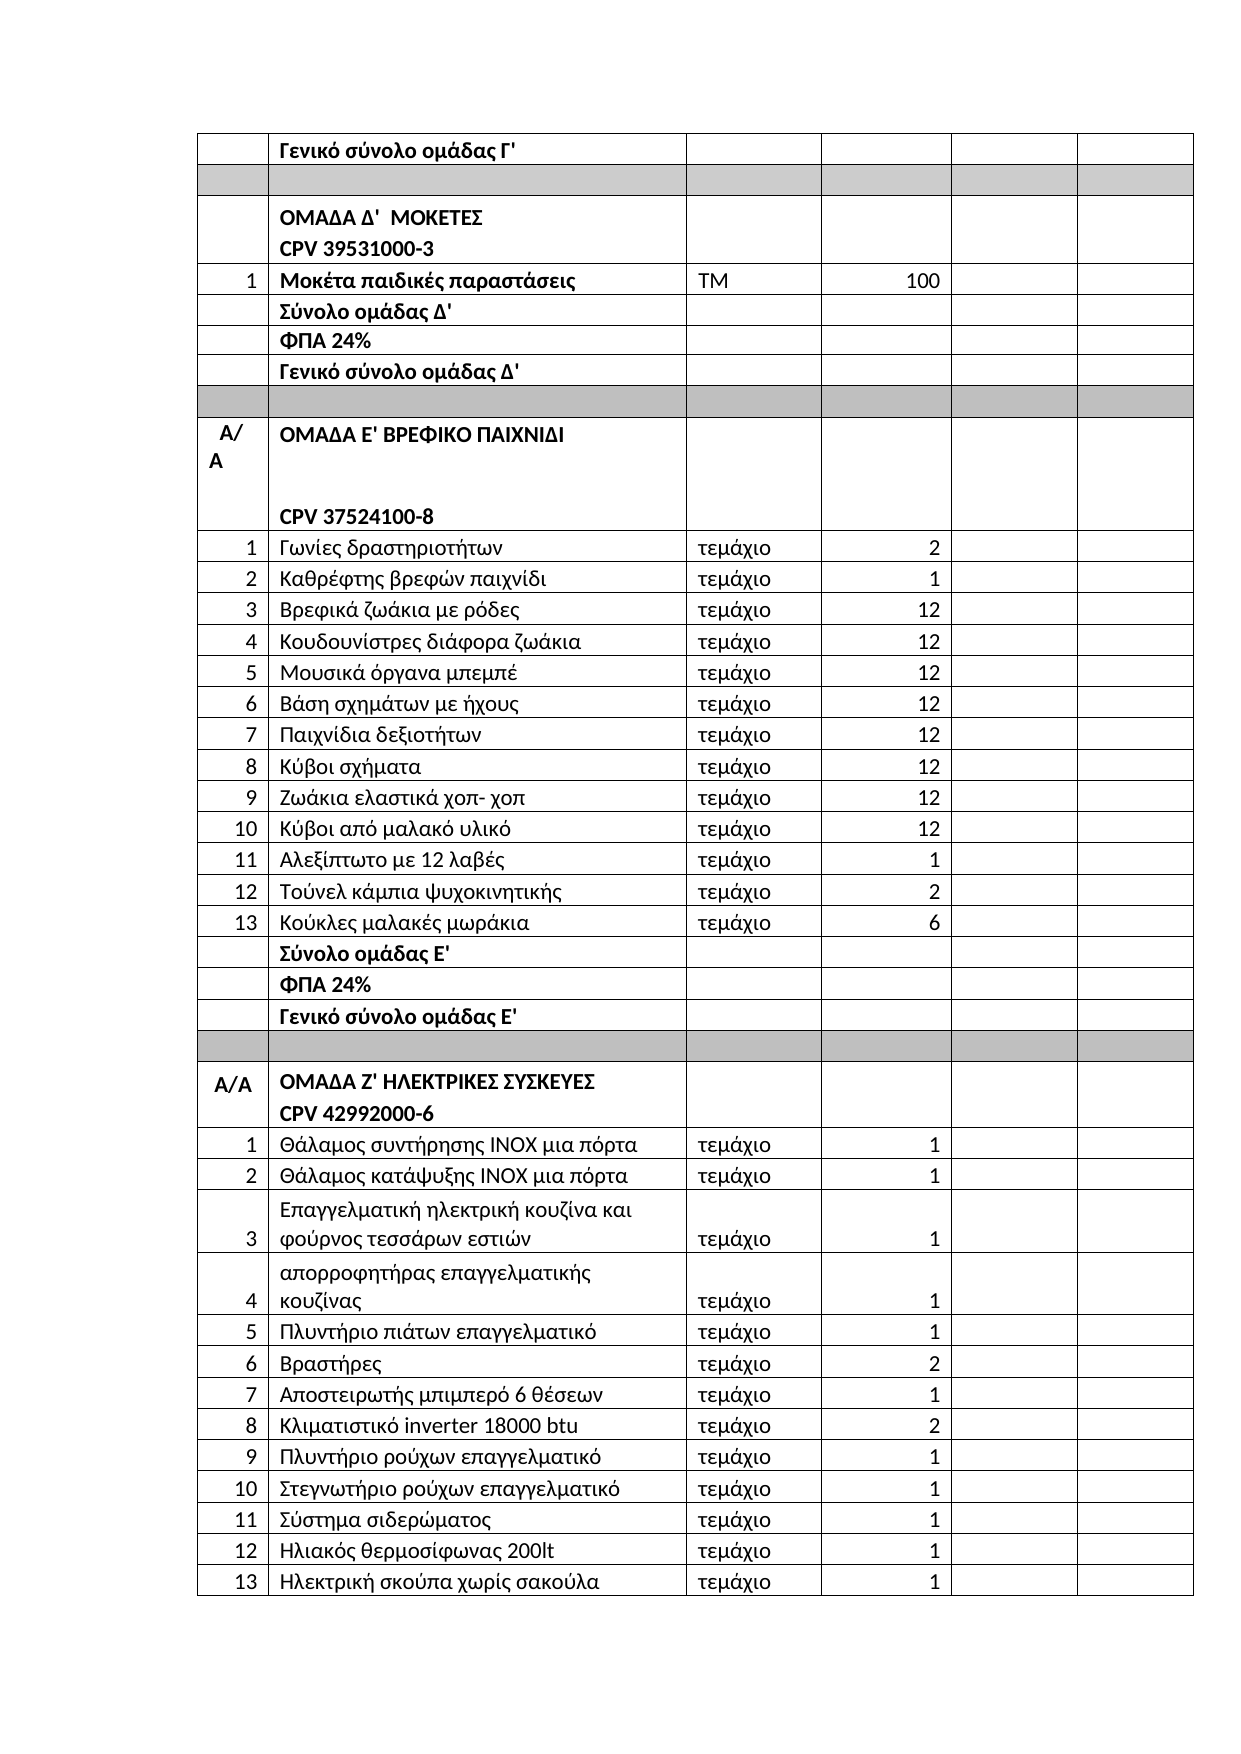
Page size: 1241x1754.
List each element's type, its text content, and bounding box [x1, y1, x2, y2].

table_cell [822, 134, 951, 164]
table_cell 1 [198, 531, 268, 561]
table_cell [198, 196, 268, 263]
table_cell [952, 165, 1077, 195]
table_cell [198, 1031, 268, 1061]
table_cell [952, 531, 1077, 561]
table_cell 1 [822, 1253, 951, 1314]
table_cell απορροφητήρας επαγγελματικής κουζίνας [269, 1253, 686, 1314]
table_cell Σύνολο ομάδας Δ' [269, 295, 686, 325]
table_cell 2 [822, 875, 951, 905]
table_cell Τούνελ κάμπια ψυχοκινητικής [269, 875, 686, 905]
table_cell Επαγγελματική ηλεκτρική κουζίνα και φούρνος τεσσάρων εστιών [269, 1190, 686, 1252]
table_cell 1 [822, 1440, 951, 1470]
table_cell [1078, 1378, 1193, 1408]
table_cell 12 [822, 812, 951, 842]
table_cell [952, 355, 1077, 385]
table_cell 9 [198, 1440, 268, 1470]
table_cell CPV 42992000-6 [269, 1095, 686, 1127]
table_cell 8 [198, 750, 268, 780]
table_cell 1 [822, 1565, 951, 1595]
table_cell [269, 165, 686, 195]
table_cell 12 [822, 718, 951, 748]
table_cell Ηλεκτρική σκούπα χωρίς σακούλα [269, 1565, 686, 1595]
table_cell [1078, 295, 1193, 325]
table_cell [952, 386, 1077, 417]
table_cell [1078, 593, 1193, 623]
table_cell τεμάχιο [687, 1128, 821, 1158]
table_cell 2 [822, 1346, 951, 1377]
table_cell 1 [822, 843, 951, 873]
table_cell 6 [198, 1346, 268, 1377]
table_cell [687, 326, 821, 354]
table_cell [198, 386, 268, 417]
table_cell [952, 562, 1077, 592]
table_cell 1 [822, 1534, 951, 1564]
table_cell ΟΜΑΔΑ Δ' ΜΟΚΕΤΕΣ [269, 196, 686, 231]
table_cell [952, 718, 1077, 748]
table_cell [198, 326, 268, 354]
table_cell [822, 326, 951, 354]
table_cell [952, 1534, 1077, 1564]
table_cell τεμάχιο [687, 875, 821, 905]
table_cell [952, 1409, 1077, 1439]
table_cell [1078, 418, 1193, 530]
table_cell [1078, 386, 1193, 417]
table_cell [952, 1471, 1077, 1502]
table_cell [952, 1253, 1077, 1314]
table_cell [687, 968, 821, 998]
table_cell 8 [198, 1409, 268, 1439]
table_cell [1078, 326, 1193, 354]
table_cell τεμάχιο [687, 1253, 821, 1314]
table_cell [1078, 1565, 1193, 1595]
table_cell τεμάχιο [687, 1565, 821, 1595]
table_cell 4 [198, 1253, 268, 1314]
table_cell [952, 875, 1077, 905]
table_cell Γενικό σύνολο ομάδας Γ' [269, 134, 686, 164]
table_cell 5 [198, 656, 268, 686]
table_cell [952, 1378, 1077, 1408]
table_cell [1078, 1503, 1193, 1533]
table_cell [198, 134, 268, 164]
table_cell [952, 625, 1077, 655]
table_cell [198, 937, 268, 967]
table_cell Στεγνωτήριο ρούχων επαγγελματικό [269, 1471, 686, 1502]
table_cell 10 [198, 1471, 268, 1502]
table_cell τεμάχιο [687, 812, 821, 842]
table_cell 2 [822, 531, 951, 561]
table_cell [952, 1128, 1077, 1158]
table_cell τεμάχιο [687, 1534, 821, 1564]
table_cell Μοκέτα παιδικές παραστάσεις [269, 264, 686, 294]
table_cell 13 [198, 1565, 268, 1595]
table_cell τεμάχιο [687, 1315, 821, 1345]
table_cell [1078, 1471, 1193, 1502]
table_cell Πλυντήριο ρούχων επαγγελματικό [269, 1440, 686, 1470]
table_cell [952, 326, 1077, 354]
table_cell Βραστήρες [269, 1346, 686, 1377]
table_cell [1078, 1190, 1193, 1252]
table_cell τεμάχιο [687, 1190, 821, 1252]
table_cell [269, 1031, 686, 1061]
table_cell 9 [198, 781, 268, 811]
table_cell [1078, 1159, 1193, 1189]
table_cell [952, 1000, 1077, 1030]
table_cell [822, 1062, 951, 1127]
table_cell [822, 196, 951, 263]
table_cell 12 [822, 656, 951, 686]
table_cell [269, 386, 686, 417]
table_cell Γενικό σύνολο ομάδας Ε' [269, 1000, 686, 1030]
table_cell [822, 386, 951, 417]
table_cell [822, 165, 951, 195]
table_cell Ηλιακός θερμοσίφωνας 200lt [269, 1534, 686, 1564]
table_cell 1 [198, 264, 268, 294]
table_cell 10 [198, 812, 268, 842]
table_cell τεμάχιο [687, 687, 821, 717]
table_cell 13 [198, 906, 268, 936]
table_cell [1078, 531, 1193, 561]
table_cell [952, 295, 1077, 325]
table_cell [198, 1000, 268, 1030]
table_cell [952, 134, 1077, 164]
table_cell [952, 937, 1077, 967]
table_cell 2 [822, 1409, 951, 1439]
table_cell Γωνίες δραστηριοτήτων [269, 531, 686, 561]
table_cell [952, 1565, 1077, 1595]
table_cell ΦΠΑ 24% [269, 326, 686, 354]
table_cell 3 [198, 593, 268, 623]
table_cell [952, 781, 1077, 811]
table_cell τεμάχιο [687, 593, 821, 623]
table_cell [687, 1062, 821, 1127]
table_cell Βάση σχημάτων με ήχους [269, 687, 686, 717]
table_cell [687, 295, 821, 325]
table_cell Βρεφικά ζωάκια με ρόδες [269, 593, 686, 623]
table_cell [952, 906, 1077, 936]
table_cell 12 [822, 750, 951, 780]
table_cell [952, 593, 1077, 623]
table_cell τεμάχιο [687, 1471, 821, 1502]
table_cell CPV 39531000-3 [269, 231, 686, 263]
table_cell [952, 1031, 1077, 1061]
table_cell τεμάχιο [687, 1159, 821, 1189]
table_cell 12 [822, 593, 951, 623]
table_cell [687, 165, 821, 195]
table_cell [687, 386, 821, 417]
table_cell 12 [198, 1534, 268, 1564]
table_cell [1078, 812, 1193, 842]
table_cell [822, 937, 951, 967]
table_cell Θάλαμος κατάψυξης ΙΝΟΧ μια πόρτα [269, 1159, 686, 1189]
table_cell [1078, 875, 1193, 905]
table_cell Παιχνίδια δεξιοτήτων [269, 718, 686, 748]
table_cell [198, 355, 268, 385]
table_cell 100 [822, 264, 951, 294]
table_cell τεμάχιο [687, 1409, 821, 1439]
table_cell ΟΜΑΔΑ Ζ' ΗΛΕΚΤΡΙΚΕΣ ΣΥΣΚΕΥΕΣ [269, 1062, 686, 1095]
table_cell [1078, 718, 1193, 748]
table_cell [1078, 1346, 1193, 1377]
table_cell Ζωάκια ελαστικά χοπ- χοπ [269, 781, 686, 811]
table_cell [687, 134, 821, 164]
table_cell [198, 165, 268, 195]
table_cell Αποστειρωτής μπιμπερό 6 θέσεων [269, 1378, 686, 1408]
table_cell [952, 1346, 1077, 1377]
table_cell [952, 418, 1077, 530]
table_cell 12 [198, 875, 268, 905]
table_cell Κύβοι σχήματα [269, 750, 686, 780]
table_cell [822, 418, 951, 530]
table_cell [952, 656, 1077, 686]
table_cell [1078, 625, 1193, 655]
table_cell [1078, 355, 1193, 385]
table_cell 1 [822, 1503, 951, 1533]
table_cell τεμάχιο [687, 781, 821, 811]
table_cell 1 [822, 562, 951, 592]
table_cell τεμάχιο [687, 750, 821, 780]
table_cell [1078, 968, 1193, 998]
table_cell τεμάχιο [687, 1346, 821, 1377]
table_cell [952, 812, 1077, 842]
table_cell [952, 1190, 1077, 1252]
table_cell 11 [198, 1503, 268, 1533]
table_cell [952, 750, 1077, 780]
table_cell Θάλαμος συντήρησης ΙΝΟΧ μια πόρτα [269, 1128, 686, 1158]
table_cell Καθρέφτης βρεφών παιχνίδι [269, 562, 686, 592]
table_cell ΦΠΑ 24% [269, 968, 686, 998]
table_cell [1078, 687, 1193, 717]
table_cell [952, 1315, 1077, 1345]
table_cell τεμάχιο [687, 531, 821, 561]
table_cell Πλυντήριο πιάτων επαγγελματικό [269, 1315, 686, 1345]
table_cell [952, 1503, 1077, 1533]
table_cell [1078, 656, 1193, 686]
table_cell 7 [198, 1378, 268, 1408]
table_cell [1078, 134, 1193, 164]
table_cell 2 [198, 562, 268, 592]
table_cell [952, 968, 1077, 998]
table_cell 12 [822, 625, 951, 655]
table_cell 5 [198, 1315, 268, 1345]
table_cell 11 [198, 843, 268, 873]
table_cell Κουδουνίστρες διάφορα ζωάκια [269, 625, 686, 655]
table_cell 1 [822, 1315, 951, 1345]
table_cell 1 [822, 1128, 951, 1158]
table_cell [1078, 1128, 1193, 1158]
table_cell 1 [822, 1471, 951, 1502]
table_cell 4 [198, 625, 268, 655]
table_cell τεμάχιο [687, 906, 821, 936]
table_cell ΤΜ [687, 264, 821, 294]
table_cell τεμάχιο [687, 1503, 821, 1533]
table_cell [1078, 906, 1193, 936]
table_cell [952, 1159, 1077, 1189]
table_cell 1 [822, 1159, 951, 1189]
table_cell τεμάχιο [687, 562, 821, 592]
table_cell [1078, 1440, 1193, 1470]
table_cell 1 [822, 1190, 951, 1252]
table_cell [1078, 750, 1193, 780]
table_cell Κλιματιστικό inverter 18000 btu [269, 1409, 686, 1439]
table_cell [952, 687, 1077, 717]
table_cell [822, 355, 951, 385]
table_cell 3 [198, 1190, 268, 1252]
table_cell Κύβοι από μαλακό υλικό [269, 812, 686, 842]
table_cell τεμάχιο [687, 625, 821, 655]
table_cell [952, 1062, 1077, 1127]
table_cell [687, 1031, 821, 1061]
table_cell [1078, 843, 1193, 873]
table_cell Α/Α [198, 1062, 268, 1127]
table_cell Κούκλες μαλακές μωράκια [269, 906, 686, 936]
table_cell [952, 1440, 1077, 1470]
table_cell [1078, 1315, 1193, 1345]
table_cell 12 [822, 781, 951, 811]
table_cell CPV 37524100-8 [269, 448, 686, 530]
table_cell ΟΜΑΔΑ Ε' ΒΡΕΦΙΚΟ ΠΑΙΧΝΙΔΙ [269, 418, 686, 448]
table_cell τεμάχιο [687, 1378, 821, 1408]
table_cell [198, 295, 268, 325]
table_cell Σύστημα σιδερώματος [269, 1503, 686, 1533]
table_cell Αλεξίπτωτο με 12 λαβές [269, 843, 686, 873]
table_cell [1078, 937, 1193, 967]
table_cell τεμάχιο [687, 843, 821, 873]
table_cell [687, 355, 821, 385]
table_cell 6 [198, 687, 268, 717]
table_cell [822, 968, 951, 998]
table_cell [822, 1031, 951, 1061]
table_cell [1078, 264, 1193, 294]
table_cell [1078, 562, 1193, 592]
table_cell [1078, 1253, 1193, 1314]
table_cell [687, 196, 821, 263]
table_cell Γενικό σύνολο ομάδας Δ' [269, 355, 686, 385]
table_cell [687, 1000, 821, 1030]
table_cell 1 [198, 1128, 268, 1158]
table_cell [1078, 1062, 1193, 1127]
table_cell [822, 295, 951, 325]
table_cell Α/Α [198, 418, 268, 530]
table_cell Σύνολο ομάδας Ε' [269, 937, 686, 967]
table_cell [687, 937, 821, 967]
table_cell [687, 418, 821, 530]
table_cell [1078, 781, 1193, 811]
table_cell [1078, 196, 1193, 263]
table_cell [1078, 1409, 1193, 1439]
table_cell τεμάχιο [687, 656, 821, 686]
table_cell 12 [822, 687, 951, 717]
table_cell τεμάχιο [687, 1440, 821, 1470]
table_cell [198, 968, 268, 998]
table_cell [1078, 1534, 1193, 1564]
table_cell 7 [198, 718, 268, 748]
table_cell [952, 843, 1077, 873]
table_cell [952, 196, 1077, 263]
table_cell [1078, 1031, 1193, 1061]
table_cell Μουσικά όργανα μπεμπέ [269, 656, 686, 686]
table_cell τεμάχιο [687, 718, 821, 748]
table_cell 1 [822, 1378, 951, 1408]
table_cell [822, 1000, 951, 1030]
table_cell [952, 264, 1077, 294]
table_cell [1078, 165, 1193, 195]
table_cell 6 [822, 906, 951, 936]
table_cell [1078, 1000, 1193, 1030]
table_cell 2 [198, 1159, 268, 1189]
